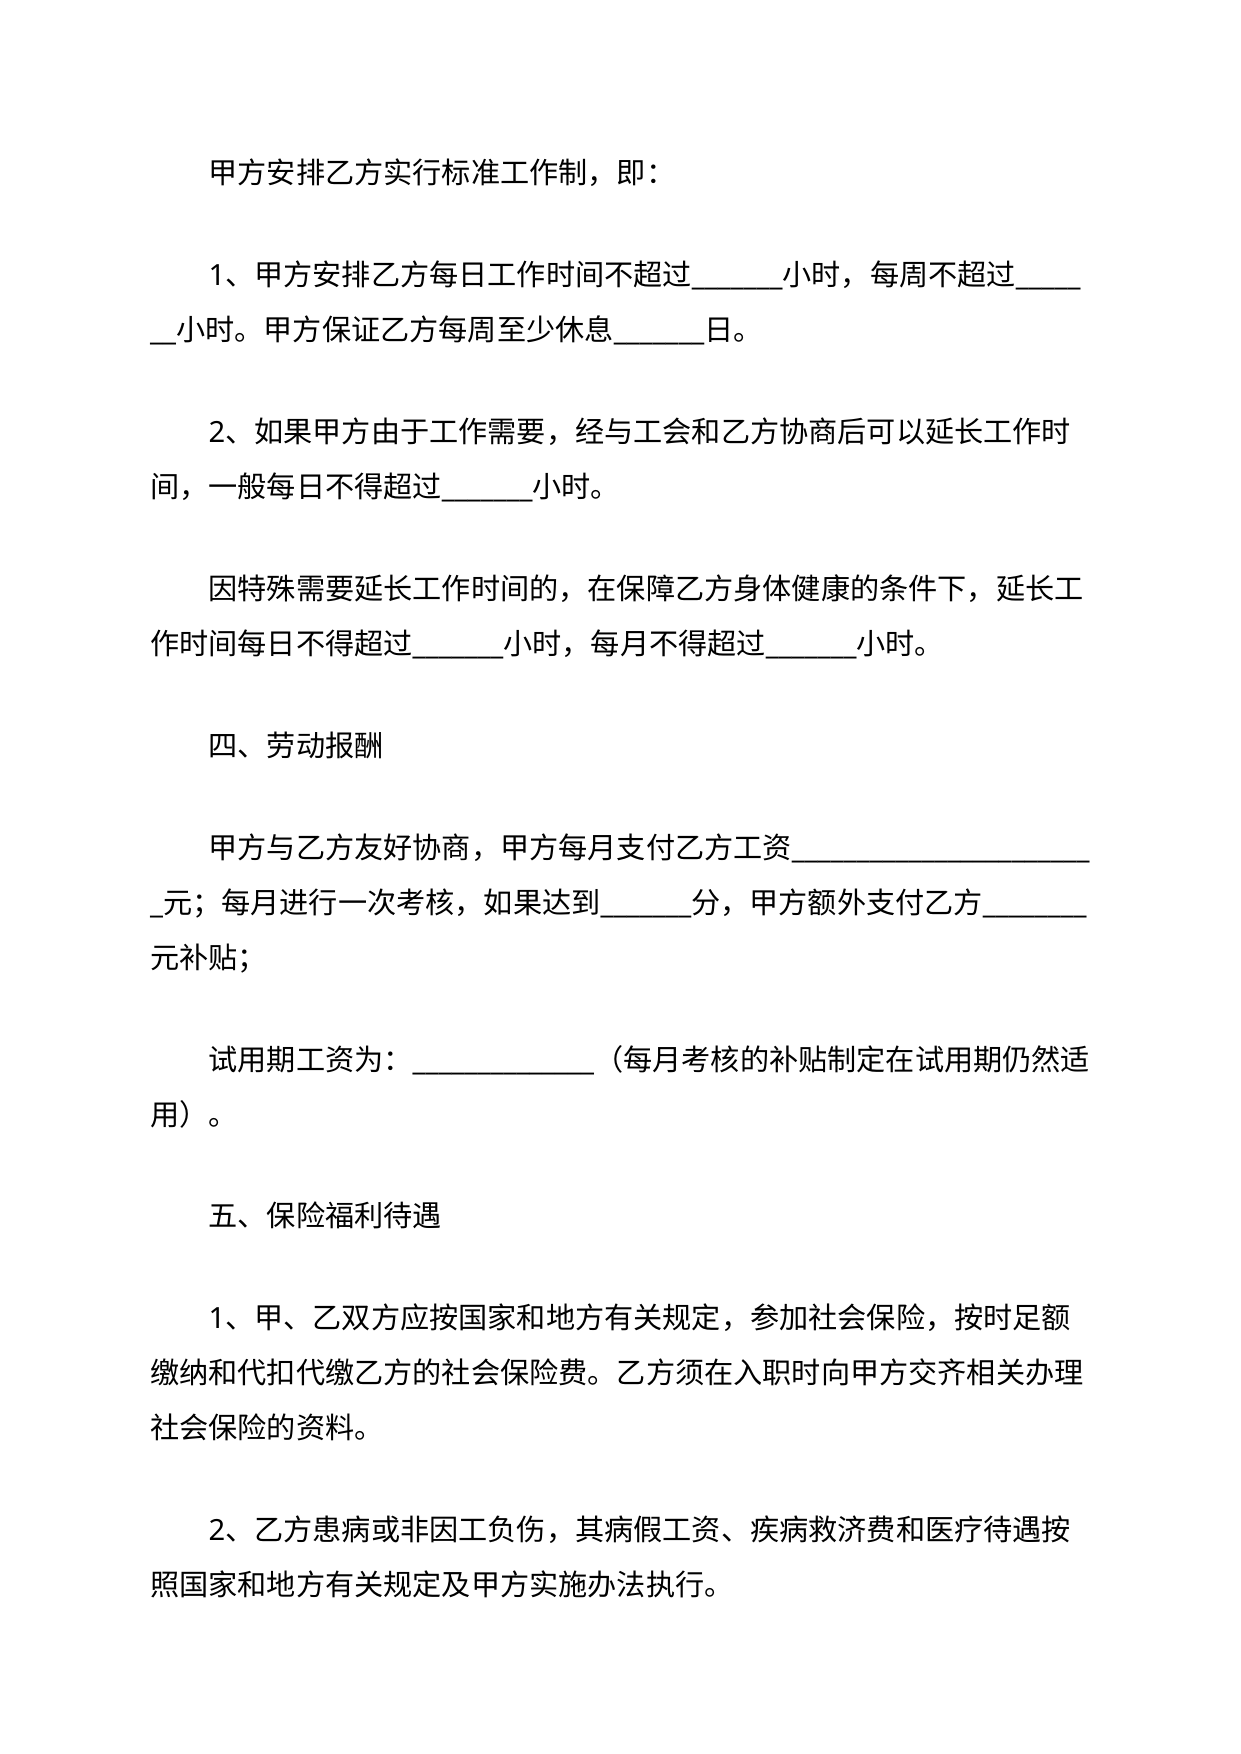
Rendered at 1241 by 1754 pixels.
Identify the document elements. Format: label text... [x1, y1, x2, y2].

text 试用期工资为：______________（每月考核的补贴制定在试用期仍然适用）。 [150, 1036, 1090, 1133]
text 2、乙方患病或非因工负伤，其病假工资、疾病救济费和医疗待遇按照国家和地方有关规定及甲方实施办法执行。 [150, 1506, 1090, 1604]
text 四、劳动报酬 [150, 723, 1090, 765]
text 因特殊需要延长工作时间的，在保障乙方身体健康的条件下，延长工作时间每日不得超过_______小时，每月不得超过_______小时。 [150, 566, 1090, 663]
text 甲方与乙方友好协商，甲方每月支付乙方工资________________________元；每月进行一次考核，如果达到_______分，甲方额外支付乙方________元补贴； [150, 824, 1090, 977]
text 2、如果甲方由于工作需要，经与工会和乙方协商后可以延长工作时间，一般每日不得超过_______小时。 [150, 409, 1090, 506]
text 五、保险福利待遇 [150, 1193, 1090, 1235]
text 甲方安排乙方实行标准工作制，即： [150, 150, 1090, 192]
text 1、甲方安排乙方每日工作时间不超过_______小时，每周不超过_______小时。甲方保证乙方每周至少休息_______日。 [150, 252, 1090, 349]
text 1、甲、乙双方应按国家和地方有关规定，参加社会保险，按时足额缴纳和代扣代缴乙方的社会保险费。乙方须在入职时向甲方交齐相关办理社会保险的资料。 [150, 1295, 1090, 1447]
